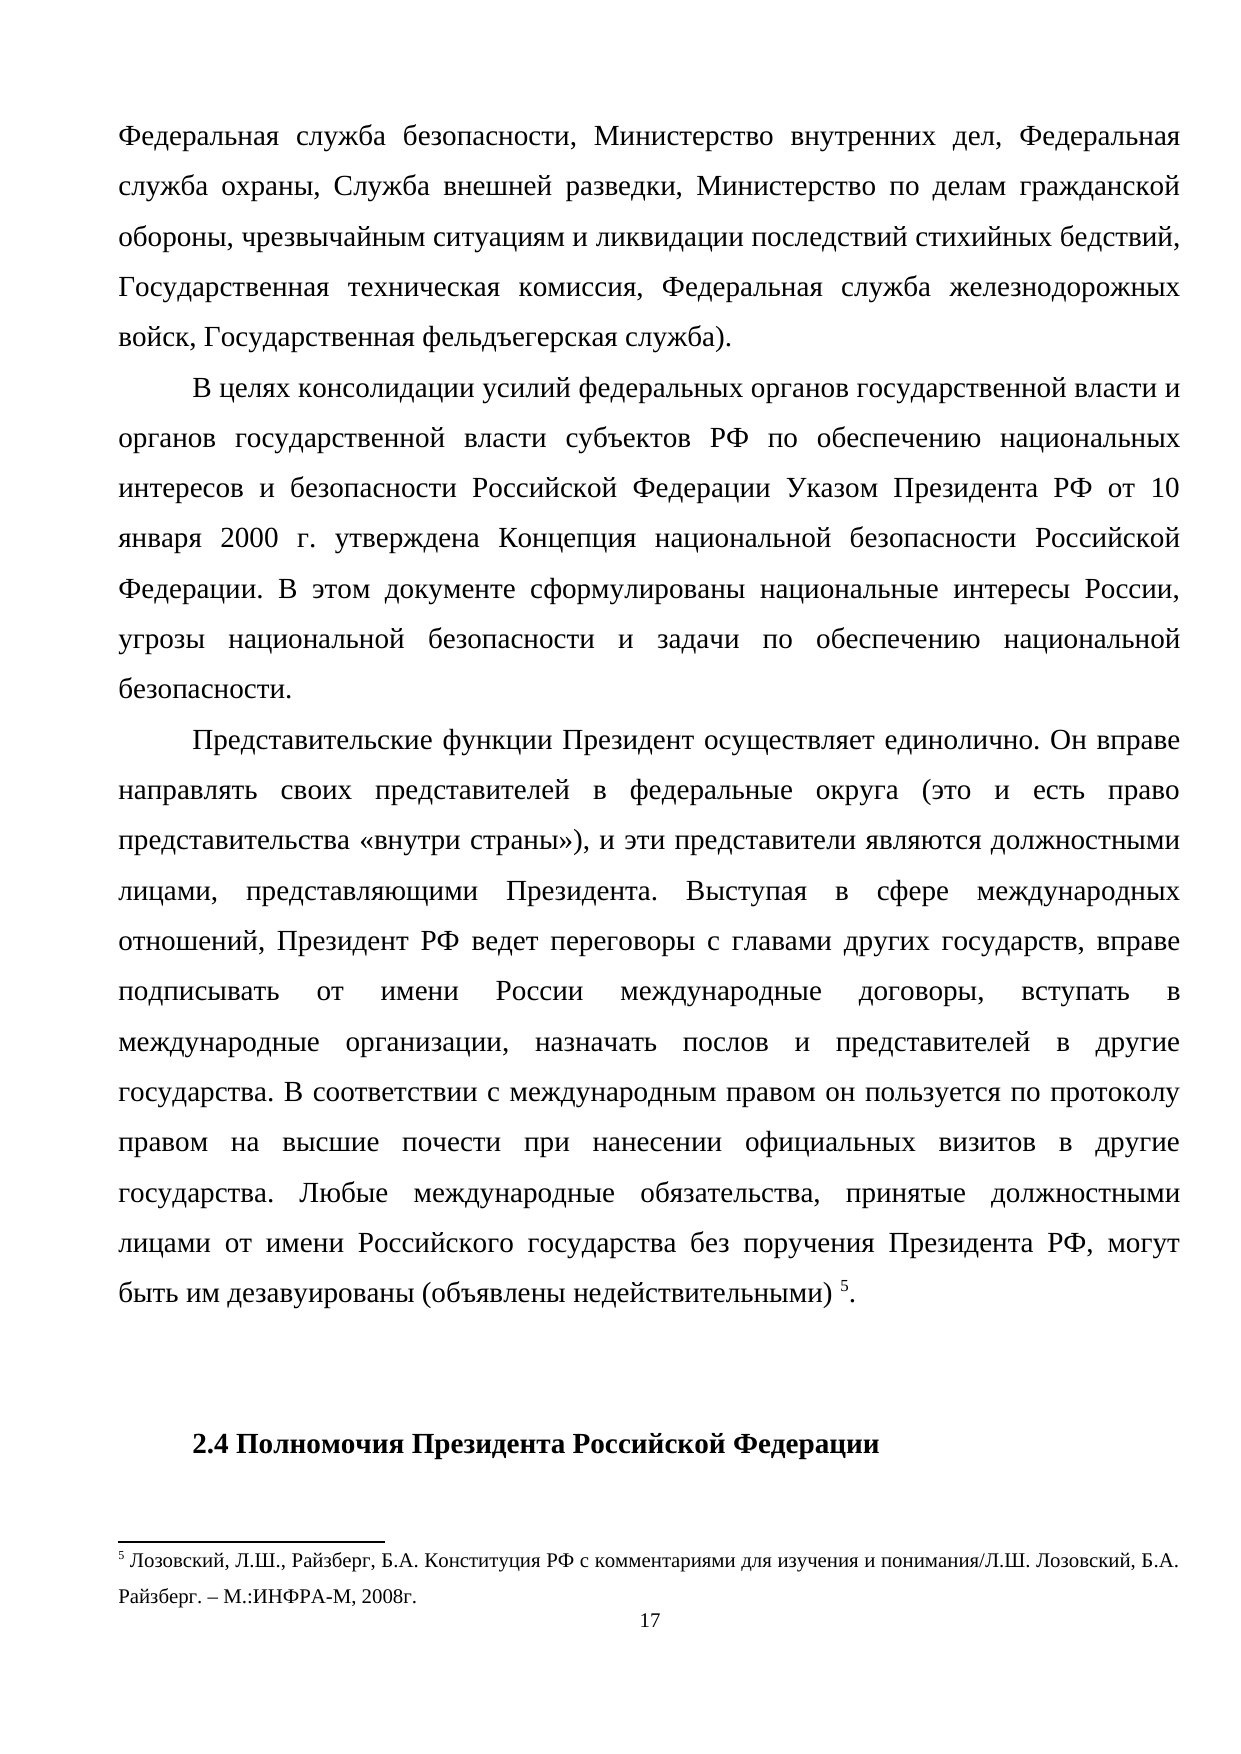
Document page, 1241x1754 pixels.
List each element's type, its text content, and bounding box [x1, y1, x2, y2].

text 2.4 Полномочия Президента Российской Федерации [118, 1426, 1181, 1460]
text Представительские функции Президент осуществляет единолично. Он вправе направлять своих представителей в федеральные округа (это и есть право представительства «внутри страны»), и эти представители являются должностными лицами, представляющими Президента. Выступая в сфере международных отношений, Президент РФ ведет переговоры с главами других государств, вправе подписывать от имени России международные договоры, вступать в международные организации, назначать послов и представителей в другие государства. В соответствии с международным правом он пользуется по протоколу правом на высшие почести при нанесении официальных визитов в другие государства. Любые международные обязательства, принятые должностными лицами от имени Российского государства без поручения Президента РФ, могут быть им дезавуированы (объявлены недействительными) . [118, 722, 1181, 1309]
text В целях консолидации усилий федеральных органов государственной власти и органов государственной власти субъектов РФ по обеспечению национальных интересов и безопасности Российской Федерации Указом Президента РФ от 10 января 2000 г. утверждена Концепция национальной безопасности Российской Федерации. В этом документе сформулированы национальные интересы России, угрозы национальной безопасности и задачи по обеспечению национальной безопасности. [118, 370, 1181, 705]
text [118, 118, 1181, 353]
